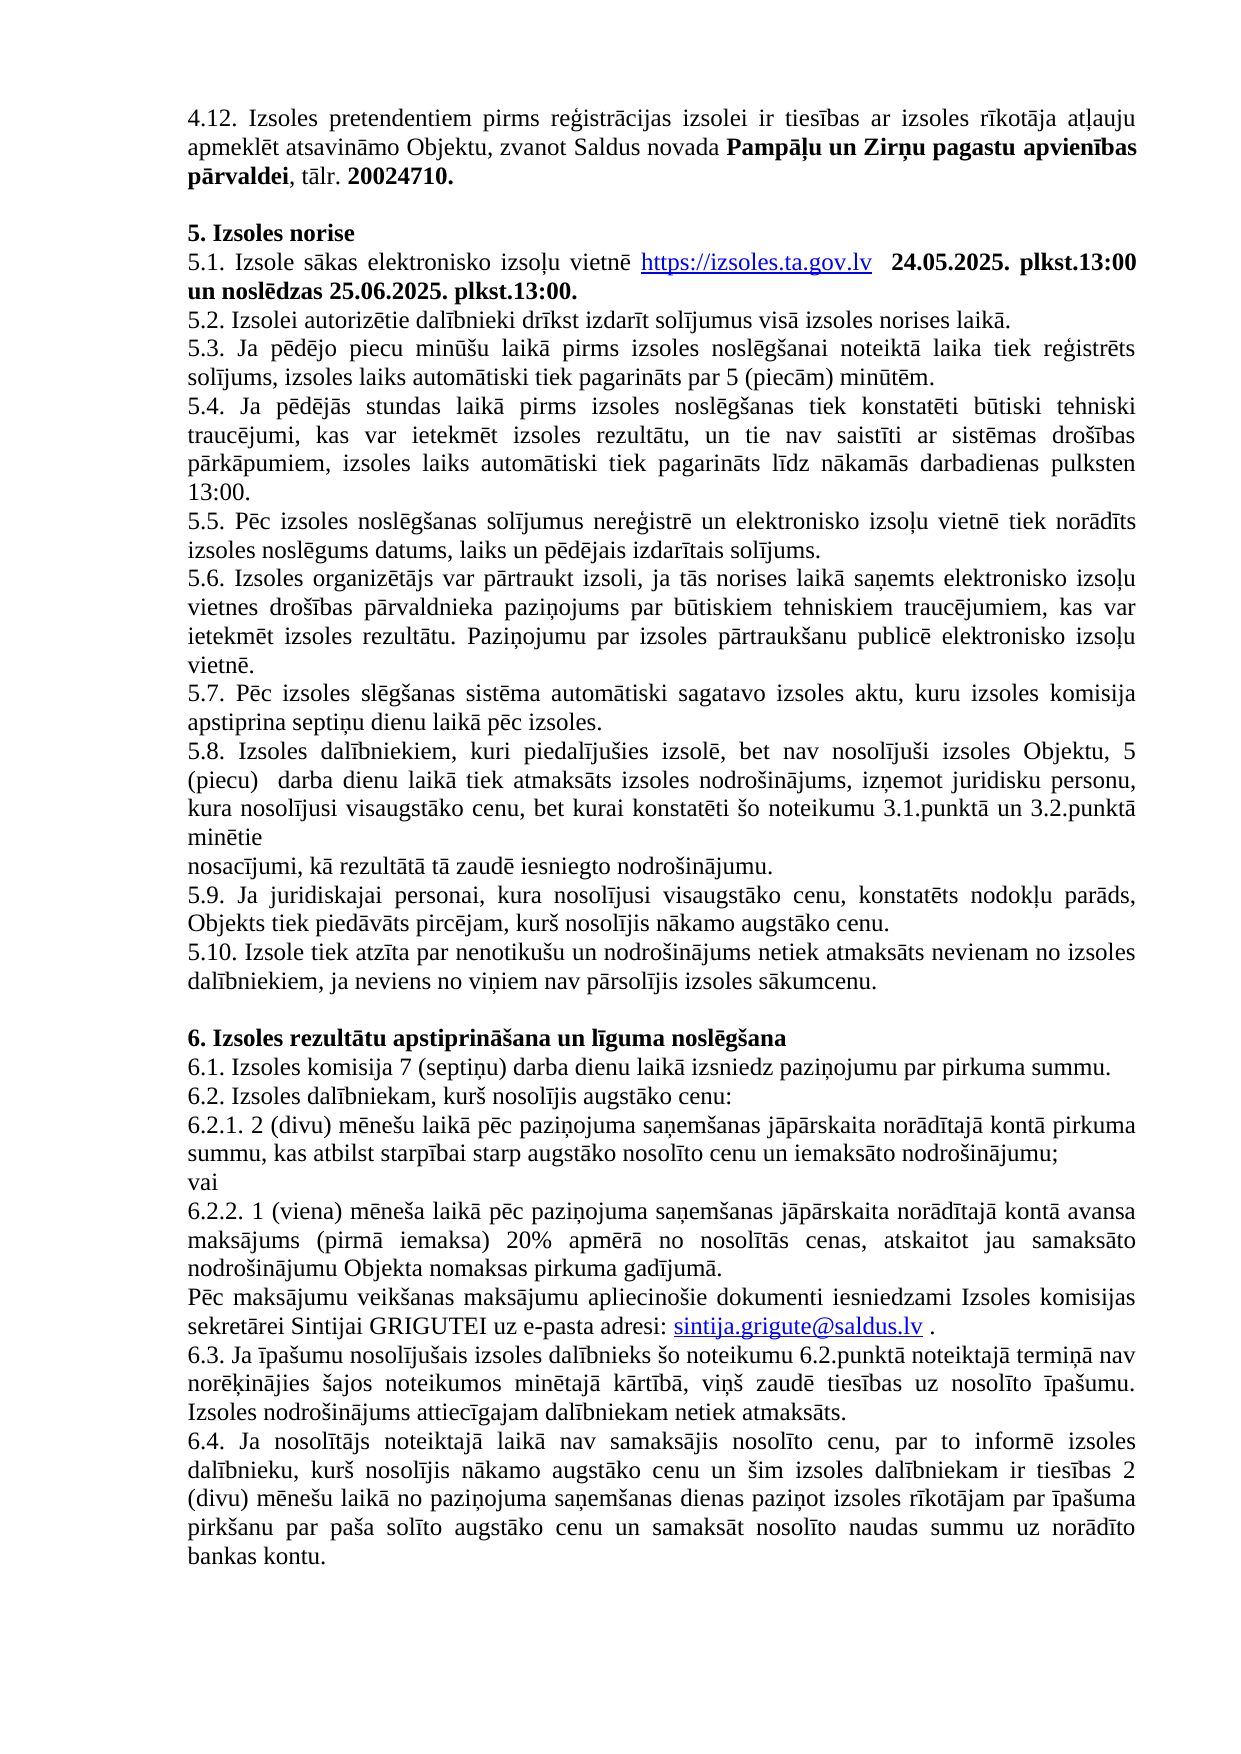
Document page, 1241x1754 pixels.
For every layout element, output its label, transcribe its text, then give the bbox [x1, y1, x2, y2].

text 6.2.2. 1 (viena) mēneša laikā pēc paziņojuma saņemšanas jāpārskaita norādītajā kontā avansa maksājums (pirmā iemaksa) 20% apmērā no nosolītās cenas, atskaitot jau samaksāto nodrošinājumu Objekta nomaksas pirkuma gadījumā. [187, 1196, 1137, 1282]
text 6.2. Izsoles dalībniekam, kurš nosolījis augstāko cenu: [187, 1081, 1137, 1110]
text vai [187, 1167, 1137, 1196]
text 5.6. Izsoles organizētājs var pārtraukt izsoli, ja tās norises laikā saņemts elektronisko izsoļu vietnes drošības pārvaldnieka paziņojums par būtiskiem tehniskiem traucējumiem, kas var ietekmēt izsoles rezultātu. Paziņojumu par izsoles pārtraukšanu publicē elektronisko izsoļu vietnē. [187, 563, 1137, 678]
text Pēc maksājumu veikšanas maksājumu apliecinošie dokumenti iesniedzami Izsoles komisijas sekretārei Sintijai GRIGUTEI uz e-pasta adresi: sintija.grigute@saldus.lv . [187, 1282, 1137, 1340]
text 6.3. Ja īpašumu nosolījušais izsoles dalībnieks šo noteikumu 6.2.punktā noteiktajā termiņā nav norēķinājies šajos noteikumos minētajā kārtībā, viņš zaudē tiesības uz nosolīto īpašumu. Izsoles nodrošinājums attiecīgajam dalībniekam netiek atmaksāts. [187, 1340, 1137, 1426]
text 5.2. Izsolei autorizētie dalībnieki drīkst izdarīt solījumus visā izsoles norises laikā. [187, 305, 1137, 333]
text 5.4. Ja pēdējās stundas laikā pirms izsoles noslēgšanas tiek konstatēti būtiski tehniski traucējumi, kas var ietekmēt izsoles rezultātu, un tie nav saistīti ar sistēmas drošības pārkāpumiem, izsoles laiks automātiski tiek pagarināts līdz nākamās darbadienas pulksten 13:00. [187, 391, 1137, 506]
text 5.7. Pēc izsoles slēgšanas sistēma automātiski sagatavo izsoles aktu, kuru izsoles komisija apstiprina septiņu dienu laikā pēc izsoles. [187, 678, 1137, 736]
text nosacījumi, kā rezultātā tā zaudē iesniegto nodrošinājumu. [187, 851, 1137, 880]
text 5.1. Izsole sākas elektronisko izsoļu vietnē https://izsoles.ta.gov.lv 24.05.2025. plkst.13:00 un noslēdzas 25.06.2025. plkst.13:00. [187, 247, 1137, 305]
text 6.2.1. 2 (divu) mēnešu laikā pēc paziņojuma saņemšanas jāpārskaita norādītajā kontā pirkuma summu, kas atbilst starpībai starp augstāko nosolīto cenu un iemaksāto nodrošinājumu; [187, 1110, 1137, 1167]
text 5.10. Izsole tiek atzīta par nenotikušu un nodrošinājums netiek atmaksāts nevienam no izsoles dalībniekiem, ja neviens no viņiem nav pārsolījis izsoles sākumcenu. [187, 937, 1137, 995]
text 4.12. Izsoles pretendentiem pirms reģistrācijas izsolei ir tiesības ar izsoles rīkotāja atļauju apmeklēt atsavināmo Objektu, zvanot Saldus novada Pampāļu un Zirņu pagastu apvienības pārvaldei, tālr. 20024710. [187, 103, 1137, 190]
text 5.5. Pēc izsoles noslēgšanas solījumus nereģistrē un elektronisko izsoļu vietnē tiek norādīts izsoles noslēgums datums, laiks un pēdējais izdarītais solījums. [187, 506, 1137, 563]
text 6.4. Ja nosolītājs noteiktajā laikā nav samaksājis nosolīto cenu, par to informē izsoles dalībnieku, kurš nosolījis nākamo augstāko cenu un šim izsoles dalībniekam ir tiesības 2 (divu) mēnešu laikā no paziņojuma saņemšanas dienas paziņot izsoles rīkotājam par īpašuma pirkšanu par paša solīto augstāko cenu un samaksāt nosolīto naudas summu uz norādīto bankas kontu. [187, 1426, 1137, 1570]
text 5.8. Izsoles dalībniekiem, kuri piedalījušies izsolē, bet nav nosolījuši izsoles Objektu, 5 (piecu) darba dienu laikā tiek atmaksāts izsoles nodrošinājums, izņemot juridisku personu, kura nosolījusi visaugstāko cenu, bet kurai konstatēti šo noteikumu 3.1.punktā un 3.2.punktā minētie [187, 736, 1137, 851]
text 6.1. Izsoles komisija 7 (septiņu) darba dienu laikā izsniedz paziņojumu par pirkuma summu. [187, 1052, 1137, 1081]
text 5.3. Ja pēdējo piecu minūšu laikā pirms izsoles noslēgšanai noteiktā laika tiek reģistrēts solījums, izsoles laiks automātiski tiek pagarināts par 5 (piecām) minūtēm. [187, 333, 1137, 391]
text 6. Izsoles rezultātu apstiprināšana un līguma noslēgšana [187, 1023, 1137, 1052]
text 5. Izsoles norise [187, 218, 1137, 247]
text 5.9. Ja juridiskajai personai, kura nosolījusi visaugstāko cenu, konstatēts nodokļu parāds, Objekts tiek piedāvāts pircējam, kurš nosolījis nākamo augstāko cenu. [187, 880, 1137, 937]
